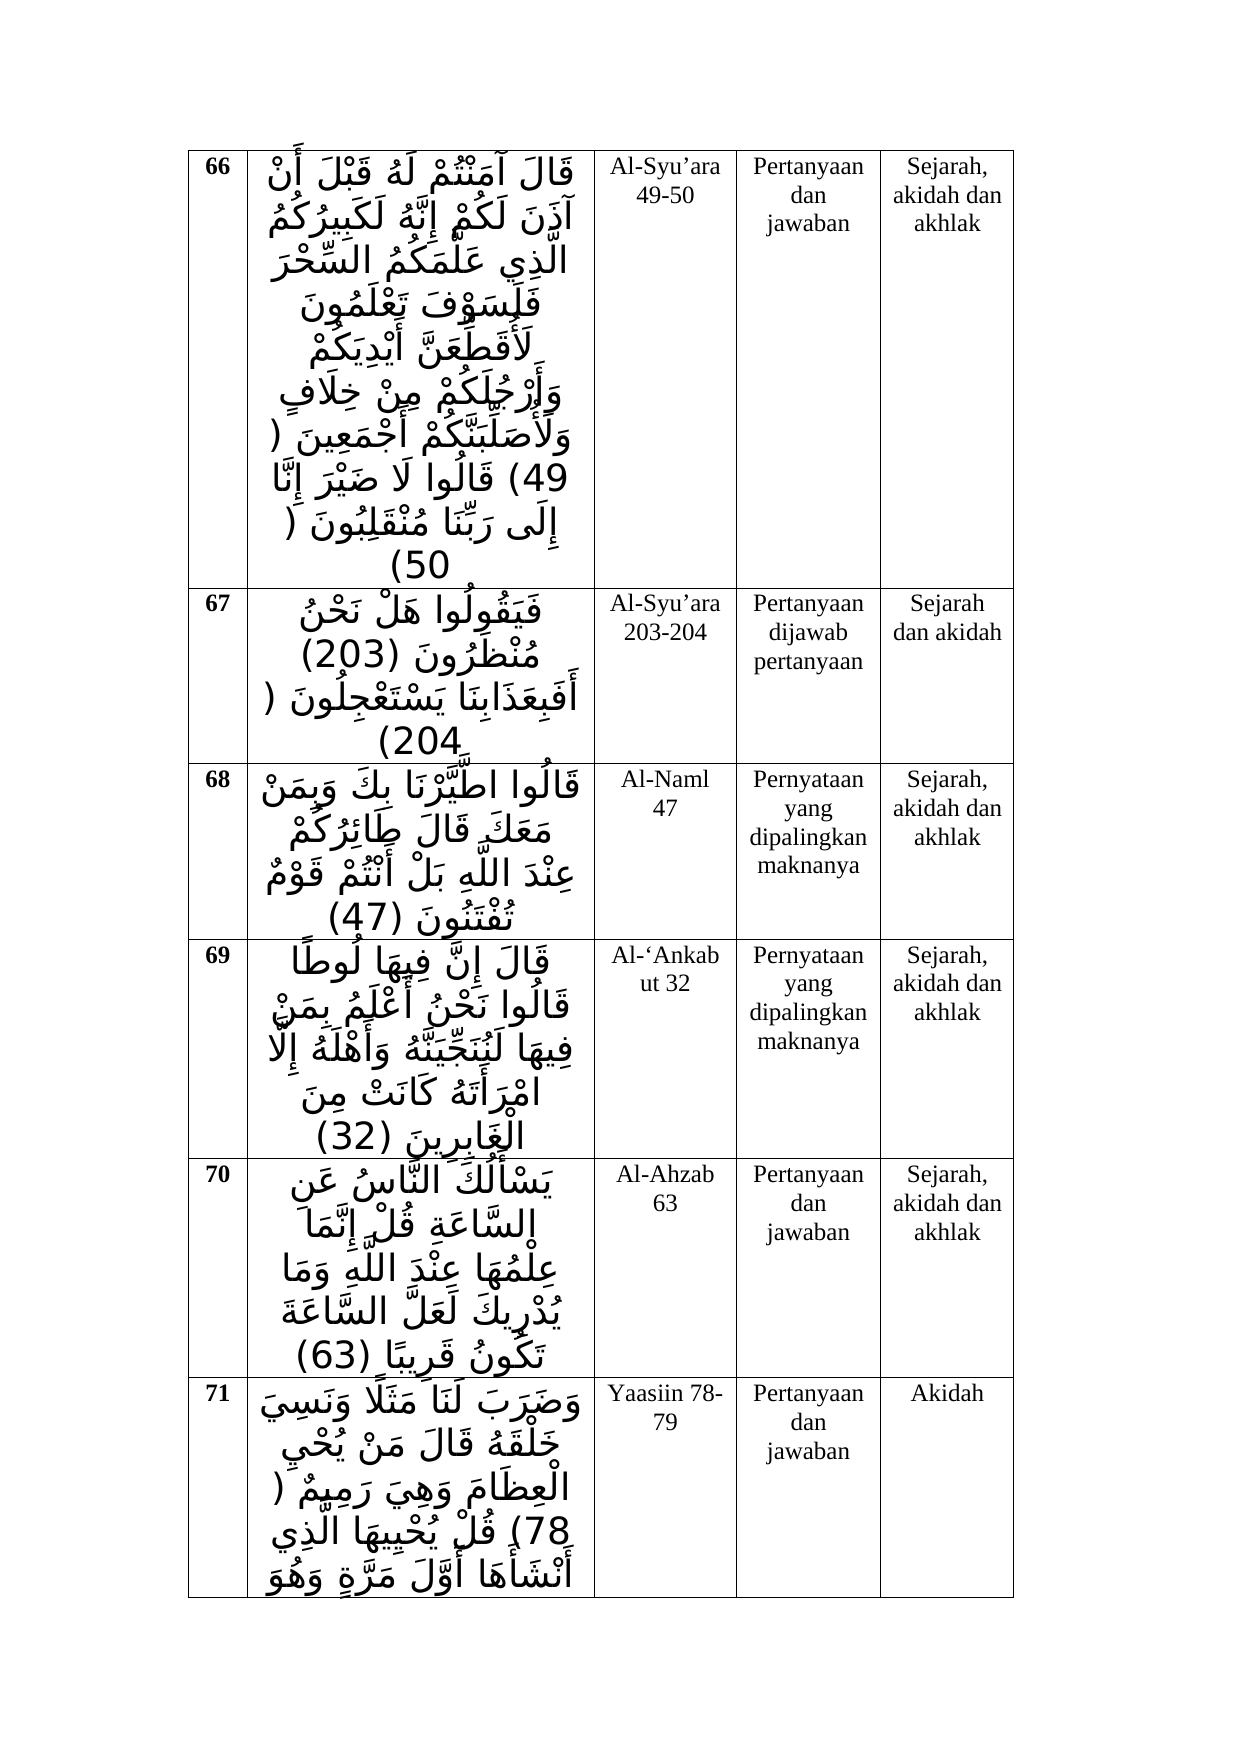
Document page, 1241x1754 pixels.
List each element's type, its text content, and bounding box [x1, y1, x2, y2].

table_cell Sejarah, akidah dan akhlak [881, 1159, 1013, 1377]
table_cell Akidah [881, 1378, 1013, 1597]
table_cell Sejarah, akidah dan akhlak [881, 764, 1013, 939]
table_cell Pertanyaan dan jawaban [737, 1159, 880, 1377]
table_cell قَالُوا اطَّيَّرْنَا بِكَ وَبِمَنْ مَعَكَ قَالَ طَائِرُكُمْ عِنْدَ اللَّهِ بَلْ أَنْتُمْ قَوْمٌ تُفْتَنُونَ (47) [248, 764, 594, 939]
table_cell 67 [189, 589, 247, 763]
table_cell Sejarah dan akidah [881, 589, 1013, 763]
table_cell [737, 1378, 880, 1597]
table_cell 66 [189, 151, 247, 587]
table_cell Pertanyaan dan jawaban [737, 151, 880, 587]
table_cell Pernyataan yang dipalingkan maknanya [737, 764, 880, 939]
table_cell Al-Syu’ara 203-204 [595, 589, 736, 763]
table_cell Yaasiin 78-79 [595, 1378, 736, 1597]
table_cell Al-‘Ankabut 32 [595, 940, 736, 1158]
table_cell Al-Ahzab 63 [595, 1159, 736, 1377]
table_cell 68 [189, 764, 247, 939]
table_cell قَالَ إِنَّ فِيهَا لُوطًا قَالُوا نَحْنُ أَعْلَمُ بِمَنْ فِيهَا لَنُنَجِّيَنَّهُ وَأَهْلَهُ إِلَّا امْرَأَتَهُ كَانَتْ مِنَ الْغَابِرِينَ (32) [248, 940, 594, 1158]
table_cell يَسْأَلُكَ النَّاسُ عَنِ السَّاعَةِ قُلْ إِنَّمَا عِلْمُهَا عِنْدَ اللَّهِ وَمَا يُدْرِيكَ لَعَلَّ السَّاعَةَ تَكُونُ قَرِيبًا (63) [248, 1159, 594, 1377]
table_cell 70 [189, 1159, 247, 1377]
table_cell Al-Syu’ara 49-50 [595, 151, 736, 587]
table_cell 69 [189, 940, 247, 1158]
table_cell Sejarah, akidah dan akhlak [881, 940, 1013, 1158]
table_cell Pernyataan yang dipalingkan maknanya [737, 940, 880, 1158]
table_cell Al-Naml 47 [595, 764, 736, 939]
table_cell قَالَ آمَنْتُمْ لَهُ قَبْلَ أَنْ آذَنَ لَكُمْ إِنَّهُ لَكَبِيرُكُمُ الَّذِي عَلَّمَكُمُ السِّحْرَ فَلَسَوْفَ تَعْلَمُونَ لَأُقَطِّعَنَّ أَيْدِيَكُمْ وَأَرْجُلَكُمْ مِنْ خِلَافٍ وَلَأُصَلِّبَنَّكُمْ أَجْمَعِينَ (49) قَالُوا لَا ضَيْرَ إِنَّا إِلَى رَبِّنَا مُنْقَلِبُونَ (50) [248, 151, 594, 587]
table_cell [248, 1378, 594, 1597]
table_cell Sejarah, akidah dan akhlak [881, 151, 1013, 587]
table_cell 71 [189, 1378, 247, 1597]
table_cell فَيَقُولُوا هَلْ نَحْنُ مُنْظَرُونَ (203) أَفَبِعَذَابِنَا يَسْتَعْجِلُونَ (204) [248, 589, 594, 763]
table_cell Pertanyaan dijawab pertanyaan [737, 589, 880, 763]
